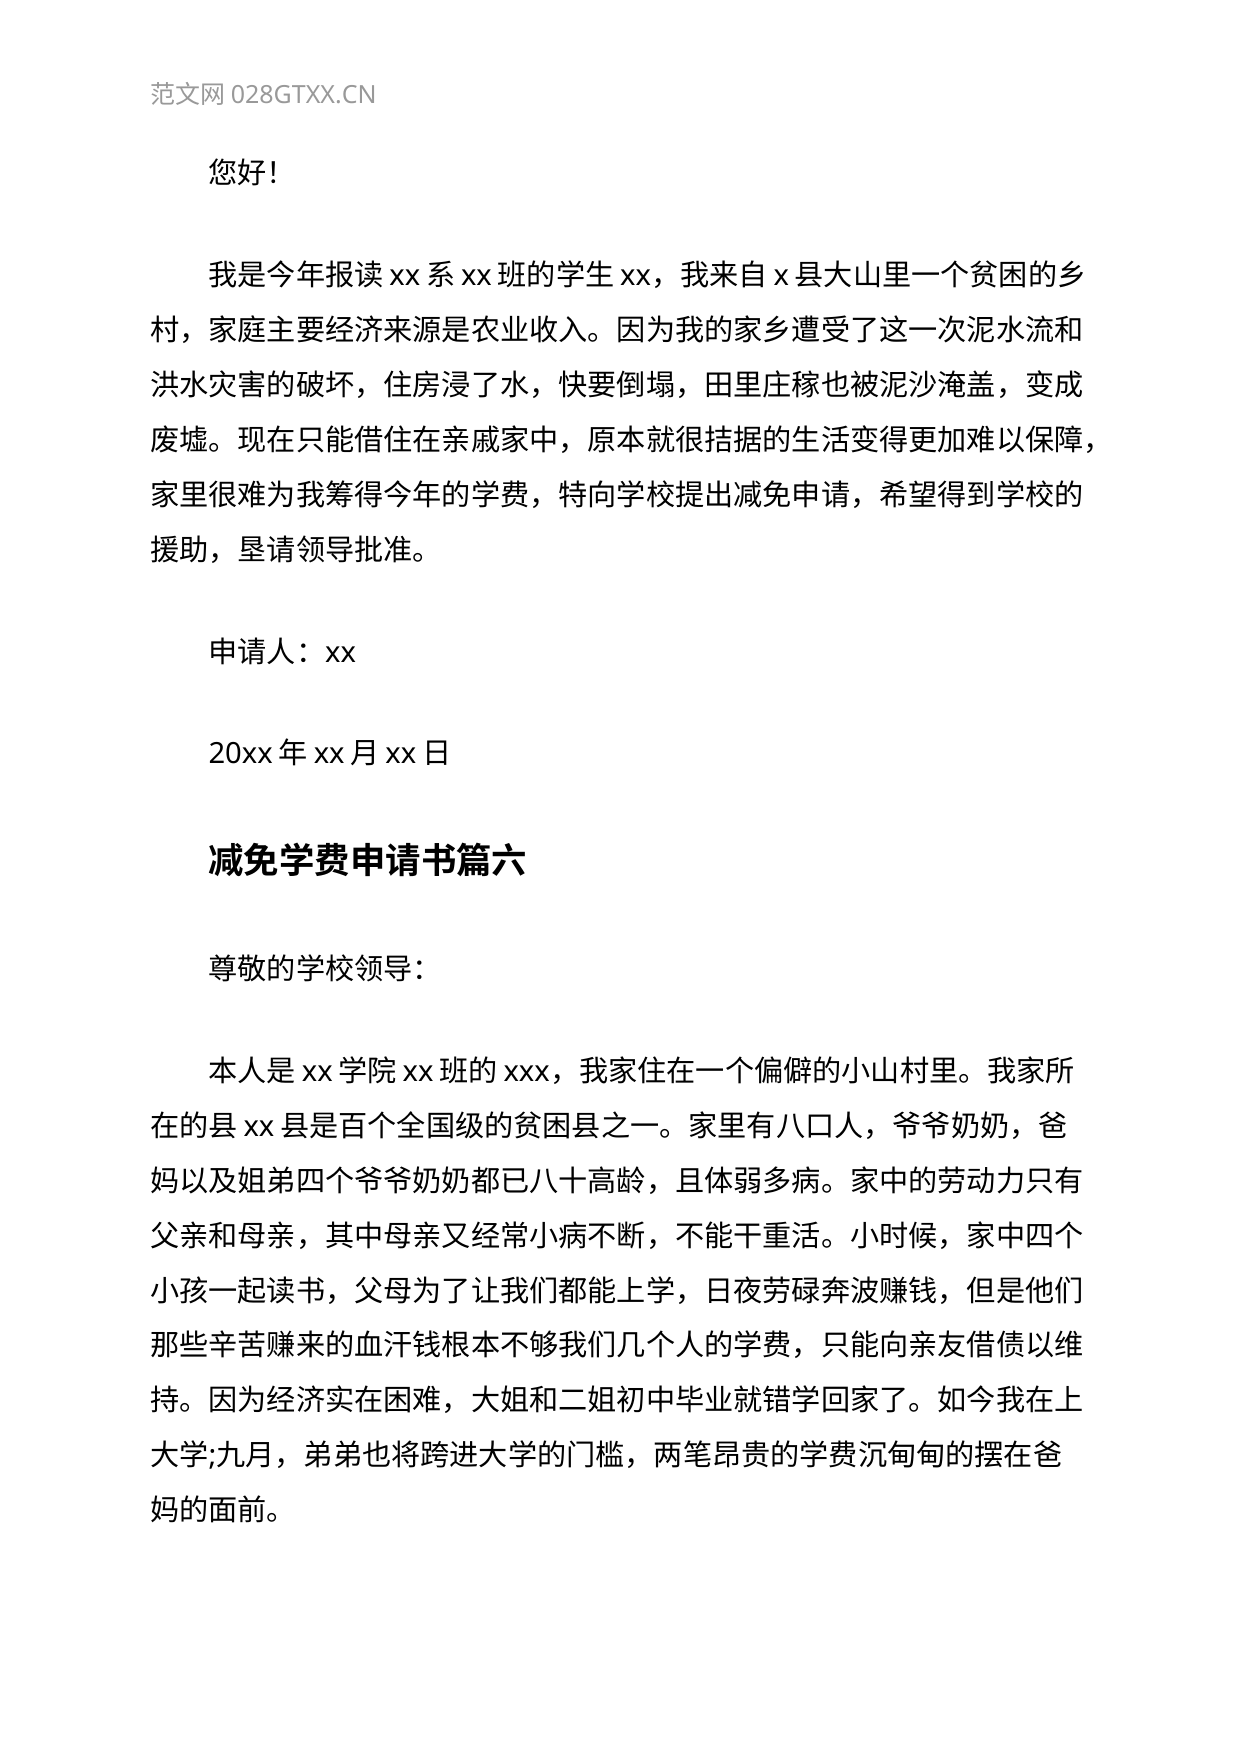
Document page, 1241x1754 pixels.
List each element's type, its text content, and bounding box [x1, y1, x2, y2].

text 尊敬的学校领导： [150, 946, 1090, 988]
text 申请人：xx [150, 628, 1090, 671]
text 您好！ [150, 150, 1090, 192]
text 我是今年报读xx系xx班的学生xx，我来自x县大山里一个贫困的乡村，家庭主要经济来源是农业收入。因为我的家乡遭受了这一次泥水流和洪水灾害的破坏，住房浸了水，快要倒塌，田里庄稼也被泥沙淹盖，变成废墟。现在只能借住在亲戚家中，原本就很拮据的生活变得更加难以保障，家里很难为我筹得今年的学费，特向学校提出减免申请，希望得到学校的援助，垦请领导批准。 [150, 252, 1090, 569]
text 本人是xx学院xx班的xxx，我家住在一个偏僻的小山村里。我家所在的县xx县是百个全国级的贫困县之一。家里有八口人，爷爷奶奶，爸妈以及姐弟四个爷爷奶奶都已八十高龄，且体弱多病。家中的劳动力只有父亲和母亲，其中母亲又经常小病不断，不能干重活。小时候，家中四个小孩一起读书，父母为了让我们都能上学，日夜劳碌奔波赚钱，但是他们那些辛苦赚来的血汗钱根本不够我们几个人的学费，只能向亲友借债以维持。因为经济实在困难，大姐和二姐初中毕业就错学回家了。如今我在上大学;九月，弟弟也将跨进大学的门槛，两笔昂贵的学费沉甸甸的摆在爸妈的面前。 [150, 1047, 1090, 1529]
text 减免学费申请书篇六 [150, 832, 1090, 883]
text 20xx年xx月xx日 [150, 730, 1090, 772]
